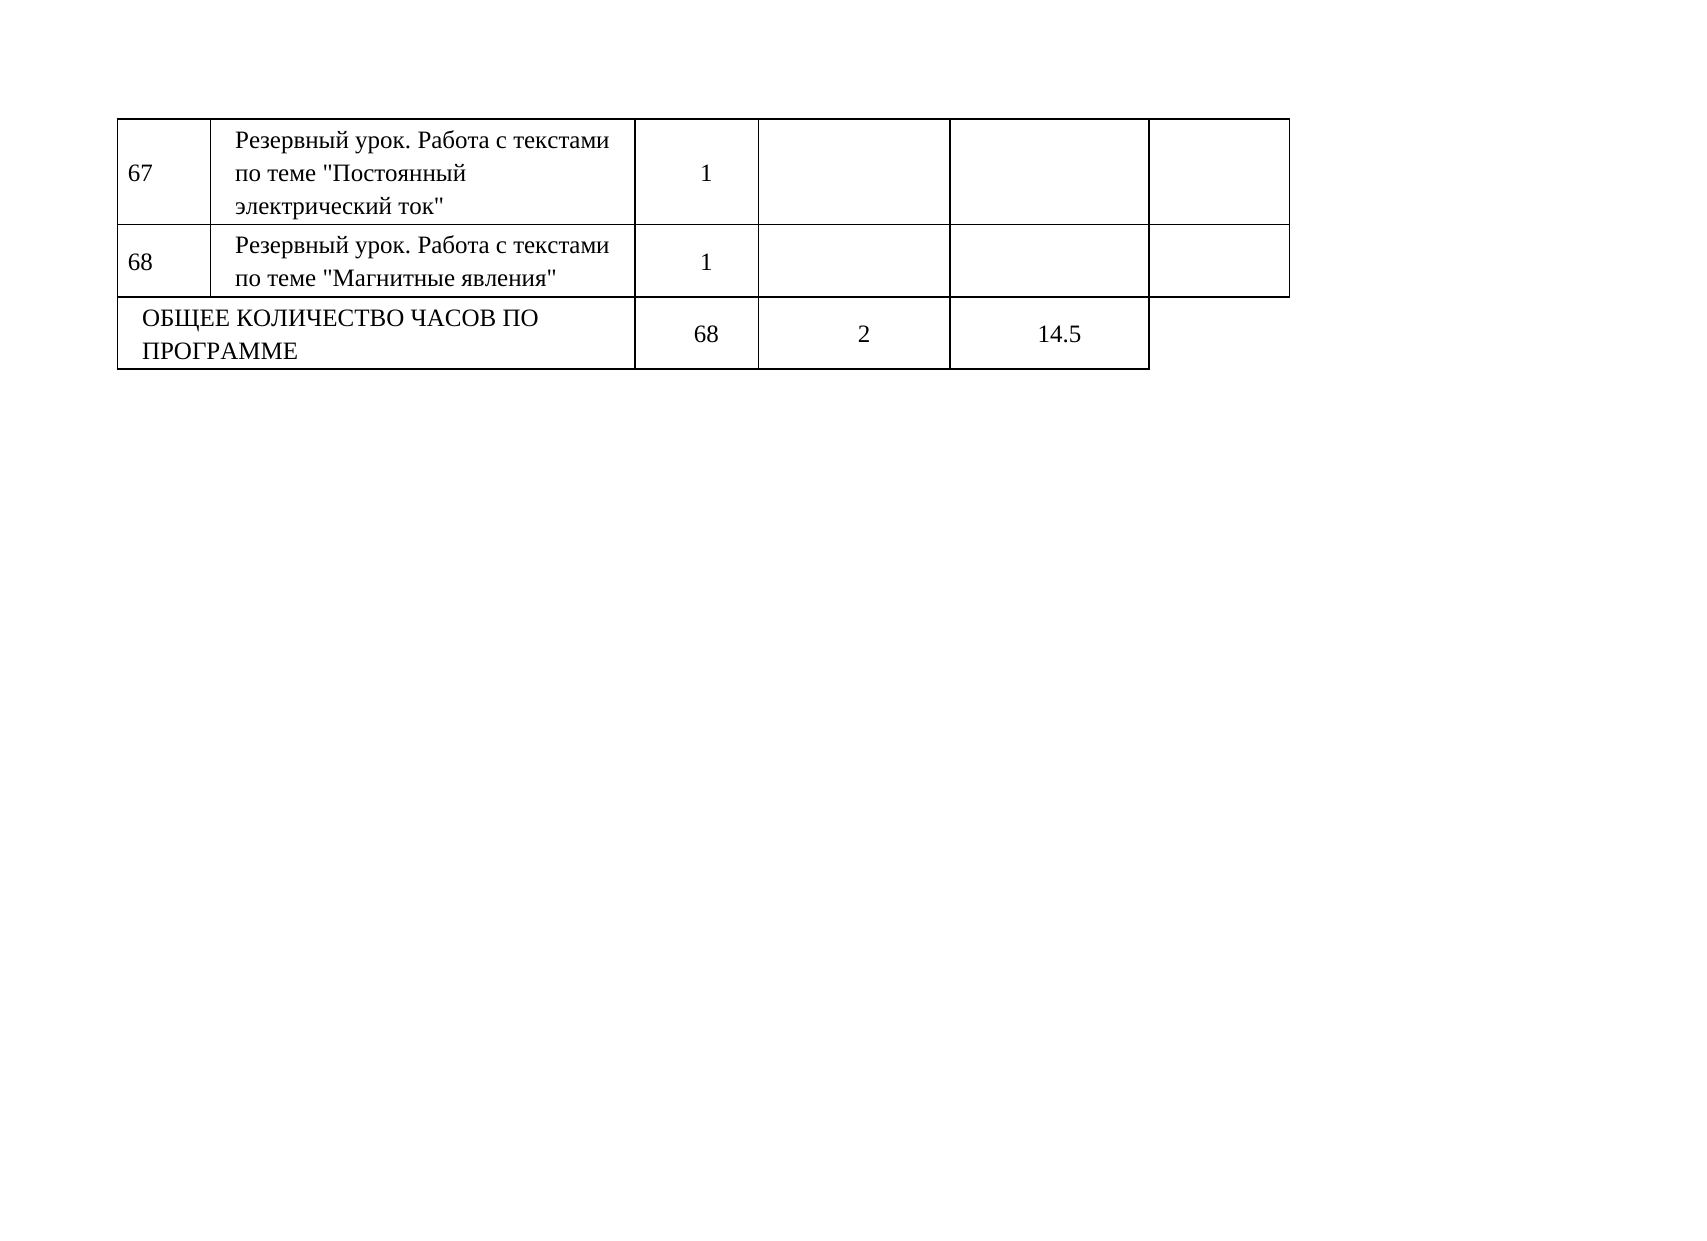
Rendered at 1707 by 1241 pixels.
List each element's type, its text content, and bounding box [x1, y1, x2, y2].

table_cell [759, 225, 949, 296]
table_cell Резервный урок. Работа с текстами по теме "Магнитные явления" [211, 225, 634, 296]
table_cell 68 [636, 298, 758, 368]
table_cell [759, 120, 949, 223]
table_cell 2 [759, 298, 949, 368]
table_cell 14.5 [951, 298, 1148, 368]
table_cell [1150, 225, 1289, 296]
table_cell 67 [118, 120, 210, 223]
table_cell ОБЩЕЕ КОЛИЧЕСТВО ЧАСОВ ПО ПРОГРАММЕ [118, 298, 634, 368]
table_cell [951, 120, 1148, 223]
table_cell 1 [636, 120, 758, 223]
table_cell 1 [636, 225, 758, 296]
table_cell Резервный урок. Работа с текстами по теме "Постоянный электрический ток" [211, 120, 634, 223]
table_cell [951, 225, 1148, 296]
table_cell 68 [118, 225, 210, 296]
table_cell [1150, 120, 1289, 223]
